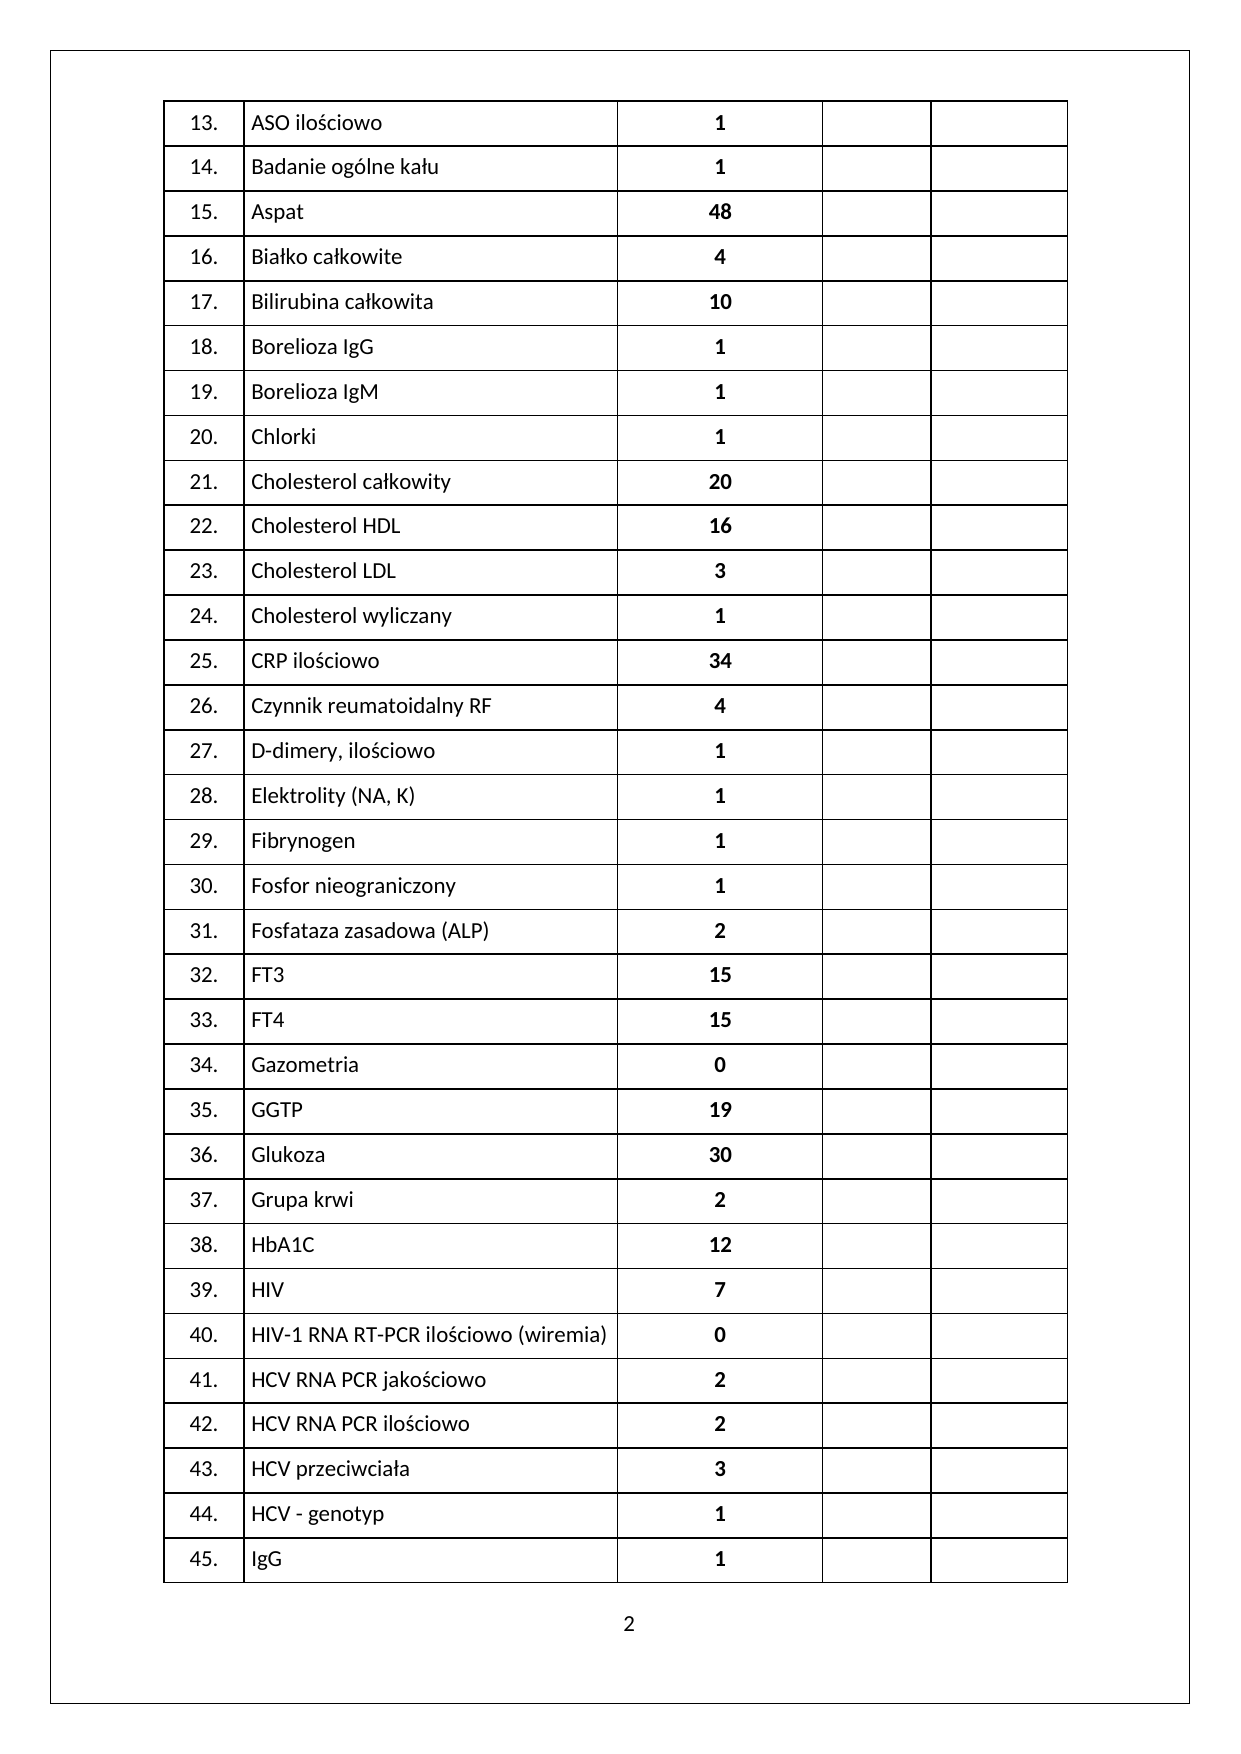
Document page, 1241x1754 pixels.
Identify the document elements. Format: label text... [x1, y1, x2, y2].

table_cell [932, 641, 1067, 684]
table_cell [823, 910, 930, 953]
table_cell [823, 1269, 930, 1312]
table_cell [932, 731, 1067, 774]
table_cell 17. [165, 282, 243, 325]
table_cell Cholesterol HDL [245, 506, 617, 549]
table_cell FT4 [245, 1000, 617, 1043]
table_cell [823, 955, 930, 998]
table_cell 41. [165, 1359, 243, 1402]
table_cell Cholesterol wyliczany [245, 596, 617, 639]
table_cell 28. [165, 775, 243, 819]
table_cell 19. [165, 371, 243, 414]
table_cell 1 [618, 102, 822, 145]
table_cell [823, 596, 930, 639]
table_cell Białko całkowite [245, 237, 617, 280]
table_cell 31. [165, 910, 243, 953]
table_cell [823, 641, 930, 684]
table_cell HCV przeciwciała [245, 1449, 617, 1492]
table_cell D-dimery, ilościowo [245, 731, 617, 774]
table_cell 27. [165, 731, 243, 774]
table_cell [932, 1269, 1067, 1312]
table_cell 1 [618, 371, 822, 414]
table_cell 1 [618, 820, 822, 863]
table_cell [932, 1224, 1067, 1268]
table_cell [932, 686, 1067, 729]
table_cell 12 [618, 1224, 822, 1268]
table_cell [932, 775, 1067, 819]
table_cell Elektrolity (NA, K) [245, 775, 617, 819]
table_cell 33. [165, 1000, 243, 1043]
table_cell HIV [245, 1269, 617, 1312]
table_cell [823, 1314, 930, 1357]
table_cell 1 [618, 596, 822, 639]
table_cell [823, 775, 930, 819]
table_cell Grupa krwi [245, 1180, 617, 1223]
table_cell 3 [618, 1449, 822, 1492]
table_cell [932, 865, 1067, 908]
table_cell Fibrynogen [245, 820, 617, 863]
table_cell 0 [618, 1314, 822, 1357]
table_cell Chlorki [245, 416, 617, 459]
table_cell 37. [165, 1180, 243, 1223]
table_cell 21. [165, 461, 243, 504]
table_cell [932, 551, 1067, 594]
table_cell CRP ilościowo [245, 641, 617, 684]
table_cell 13. [165, 102, 243, 145]
table_cell 34 [618, 641, 822, 684]
table_cell [823, 1045, 930, 1088]
table_cell [932, 1135, 1067, 1178]
table_cell [823, 1449, 930, 1492]
table_cell 48 [618, 192, 822, 235]
table_cell [823, 237, 930, 280]
table_cell [823, 1180, 930, 1223]
table_cell [932, 282, 1067, 325]
table_cell [932, 461, 1067, 504]
table_cell [823, 1404, 930, 1447]
table_cell HCV RNA PCR jakościowo [245, 1359, 617, 1402]
table_cell [823, 1000, 930, 1043]
table_cell 20 [618, 461, 822, 504]
table_cell [932, 371, 1067, 414]
table_cell Glukoza [245, 1135, 617, 1178]
table_cell [823, 1539, 930, 1582]
table_cell Fosfataza zasadowa (ALP) [245, 910, 617, 953]
table_cell 40. [165, 1314, 243, 1357]
table_cell [823, 551, 930, 594]
table_cell [932, 102, 1067, 145]
table_cell [932, 147, 1067, 190]
table_cell 2 [618, 1404, 822, 1447]
table_cell [932, 1000, 1067, 1043]
table_cell [932, 326, 1067, 370]
table_cell [932, 955, 1067, 998]
table_cell 35. [165, 1090, 243, 1133]
table_cell HIV-1 RNA RT-PCR ilościowo (wiremia) [245, 1314, 617, 1357]
table_cell 32. [165, 955, 243, 998]
table_cell [932, 1449, 1067, 1492]
table_cell 26. [165, 686, 243, 729]
table_cell [823, 1090, 930, 1133]
table_cell 39. [165, 1269, 243, 1312]
table_cell [932, 1359, 1067, 1402]
table_cell HCV - genotyp [245, 1494, 617, 1537]
table_cell [823, 731, 930, 774]
table_cell 30 [618, 1135, 822, 1178]
table_cell [823, 147, 930, 190]
table_cell 24. [165, 596, 243, 639]
table_cell [932, 1180, 1067, 1223]
table_cell [823, 1224, 930, 1268]
table_cell 45. [165, 1539, 243, 1582]
table_cell 44. [165, 1494, 243, 1537]
table_cell [823, 371, 930, 414]
table_cell 36. [165, 1135, 243, 1178]
table_cell Badanie ogólne kału [245, 147, 617, 190]
table_cell 1 [618, 1539, 822, 1582]
table_cell [932, 1090, 1067, 1133]
table_cell [932, 820, 1067, 863]
table_cell 16. [165, 237, 243, 280]
table_cell Cholesterol LDL [245, 551, 617, 594]
table_cell [932, 1045, 1067, 1088]
table_cell 38. [165, 1224, 243, 1268]
table_cell Bilirubina całkowita [245, 282, 617, 325]
table_cell [932, 596, 1067, 639]
table_cell 15 [618, 1000, 822, 1043]
table_cell [823, 686, 930, 729]
table_cell HCV RNA PCR ilościowo [245, 1404, 617, 1447]
table_cell 29. [165, 820, 243, 863]
table_cell [823, 416, 930, 459]
table_cell 1 [618, 865, 822, 908]
table_cell [932, 237, 1067, 280]
table_cell 42. [165, 1404, 243, 1447]
table_cell 19 [618, 1090, 822, 1133]
table_cell 10 [618, 282, 822, 325]
table_cell 22. [165, 506, 243, 549]
table_cell [932, 1404, 1067, 1447]
table_cell [932, 416, 1067, 459]
table_cell 1 [618, 416, 822, 459]
table_cell Borelioza IgG [245, 326, 617, 370]
table_cell 2 [618, 1359, 822, 1402]
table_cell 14. [165, 147, 243, 190]
table_cell 1 [618, 775, 822, 819]
table_cell [823, 1359, 930, 1402]
table_cell 23. [165, 551, 243, 594]
table_cell 1 [618, 731, 822, 774]
table_cell Cholesterol całkowity [245, 461, 617, 504]
table_cell 25. [165, 641, 243, 684]
table_cell 1 [618, 326, 822, 370]
table_cell 3 [618, 551, 822, 594]
table_cell [932, 1494, 1067, 1537]
table_cell [823, 1494, 930, 1537]
table_cell Gazometria [245, 1045, 617, 1088]
table_cell [823, 282, 930, 325]
table_cell [823, 820, 930, 863]
table_cell 15 [618, 955, 822, 998]
table_cell [932, 1539, 1067, 1582]
table_cell 4 [618, 237, 822, 280]
table_cell FT3 [245, 955, 617, 998]
table_cell Czynnik reumatoidalny RF [245, 686, 617, 729]
table_cell HbA1C [245, 1224, 617, 1268]
table_cell [823, 461, 930, 504]
table_cell 15. [165, 192, 243, 235]
table_cell [932, 1314, 1067, 1357]
table_cell IgG [245, 1539, 617, 1582]
table_cell 20. [165, 416, 243, 459]
table_cell Fosfor nieograniczony [245, 865, 617, 908]
table_cell 1 [618, 1494, 822, 1537]
table_cell 1 [618, 147, 822, 190]
table_cell [823, 506, 930, 549]
table_cell 2 [618, 1180, 822, 1223]
table_cell [823, 326, 930, 370]
table_cell 0 [618, 1045, 822, 1088]
table_cell [823, 865, 930, 908]
table_cell Borelioza IgM [245, 371, 617, 414]
table_cell 16 [618, 506, 822, 549]
table_cell [823, 192, 930, 235]
table_cell [823, 1135, 930, 1178]
table_cell ASO ilościowo [245, 102, 617, 145]
table_cell [823, 102, 930, 145]
table_cell 43. [165, 1449, 243, 1492]
table_cell Aspat [245, 192, 617, 235]
table_cell 7 [618, 1269, 822, 1312]
table_cell [932, 910, 1067, 953]
table_cell [932, 192, 1067, 235]
table_cell 2 [618, 910, 822, 953]
table_cell 34. [165, 1045, 243, 1088]
table_cell 18. [165, 326, 243, 370]
table_cell 30. [165, 865, 243, 908]
table_cell 4 [618, 686, 822, 729]
table_cell [932, 506, 1067, 549]
table_cell GGTP [245, 1090, 617, 1133]
